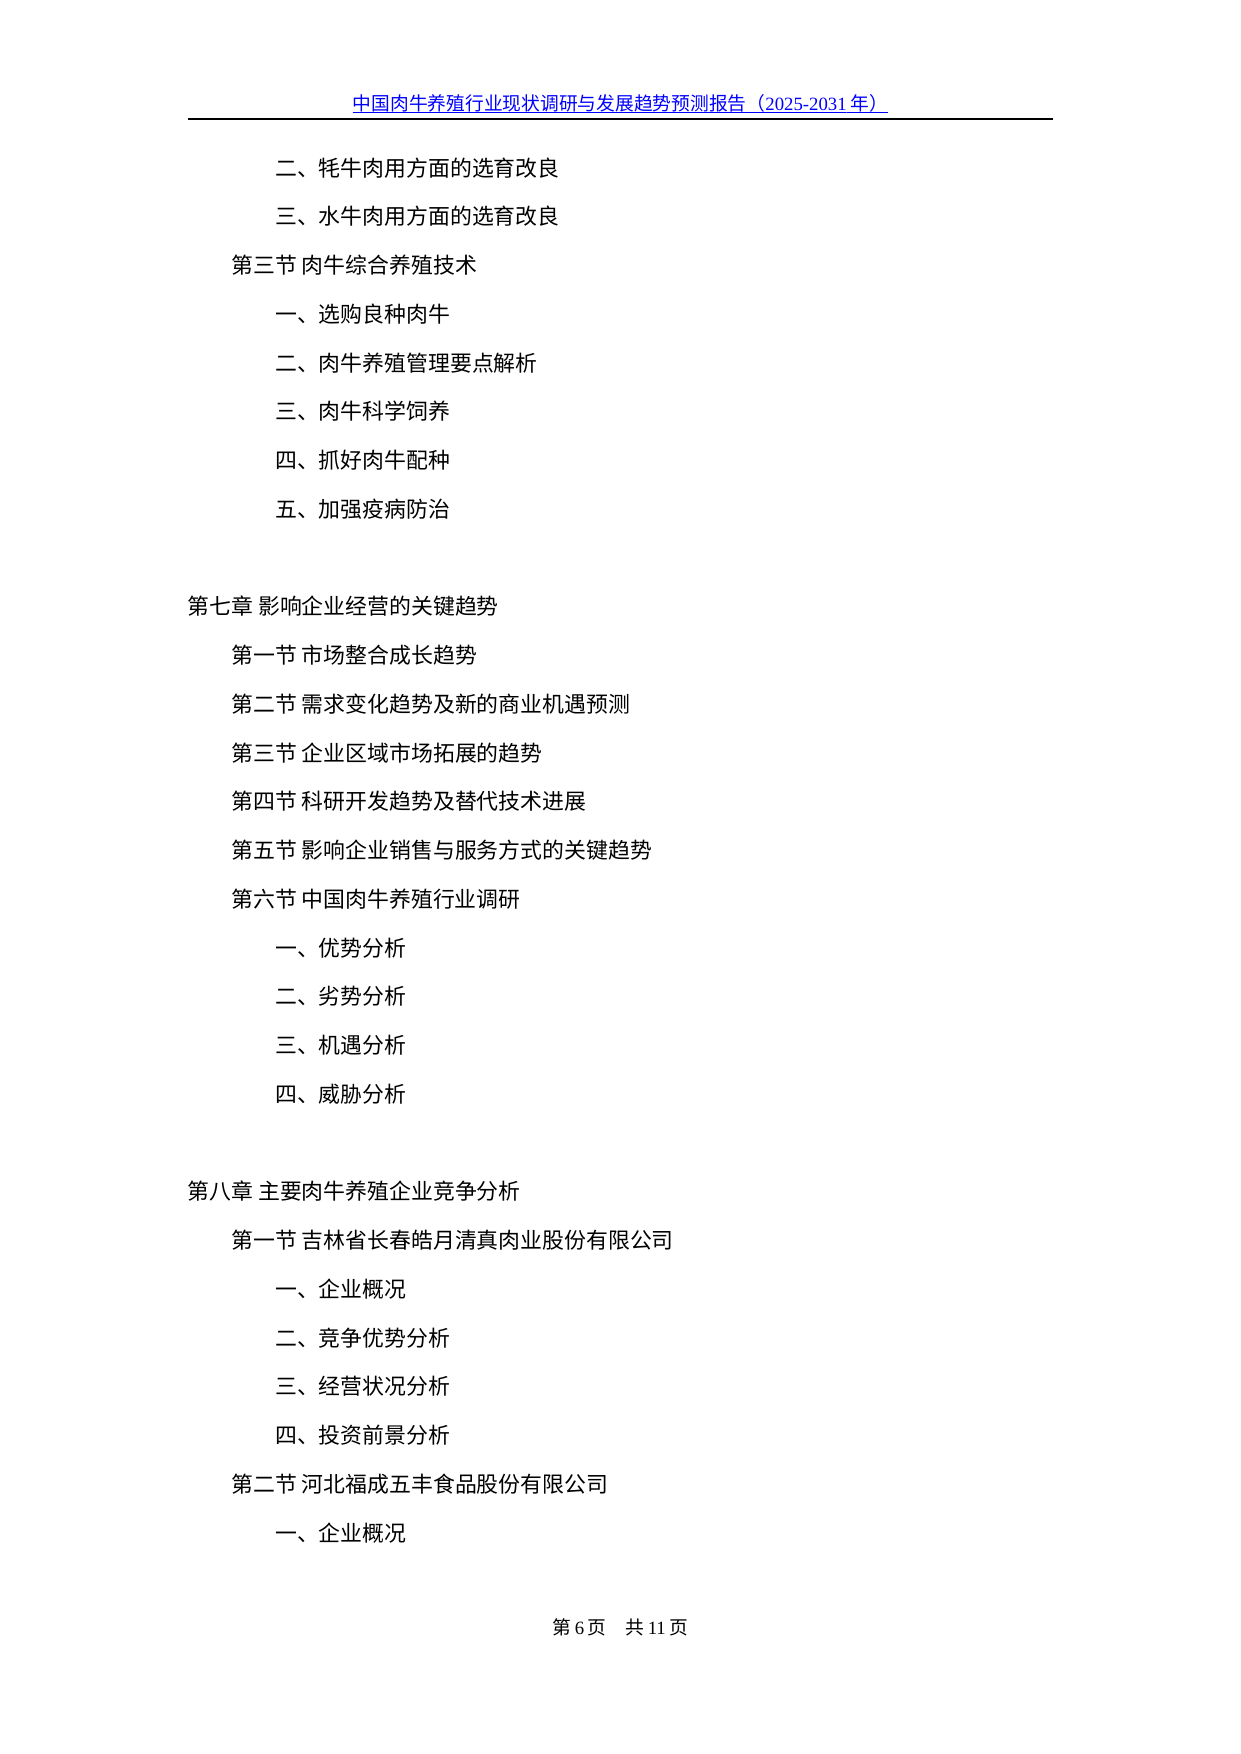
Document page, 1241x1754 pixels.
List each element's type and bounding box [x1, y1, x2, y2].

text [187, 150, 1053, 1548]
